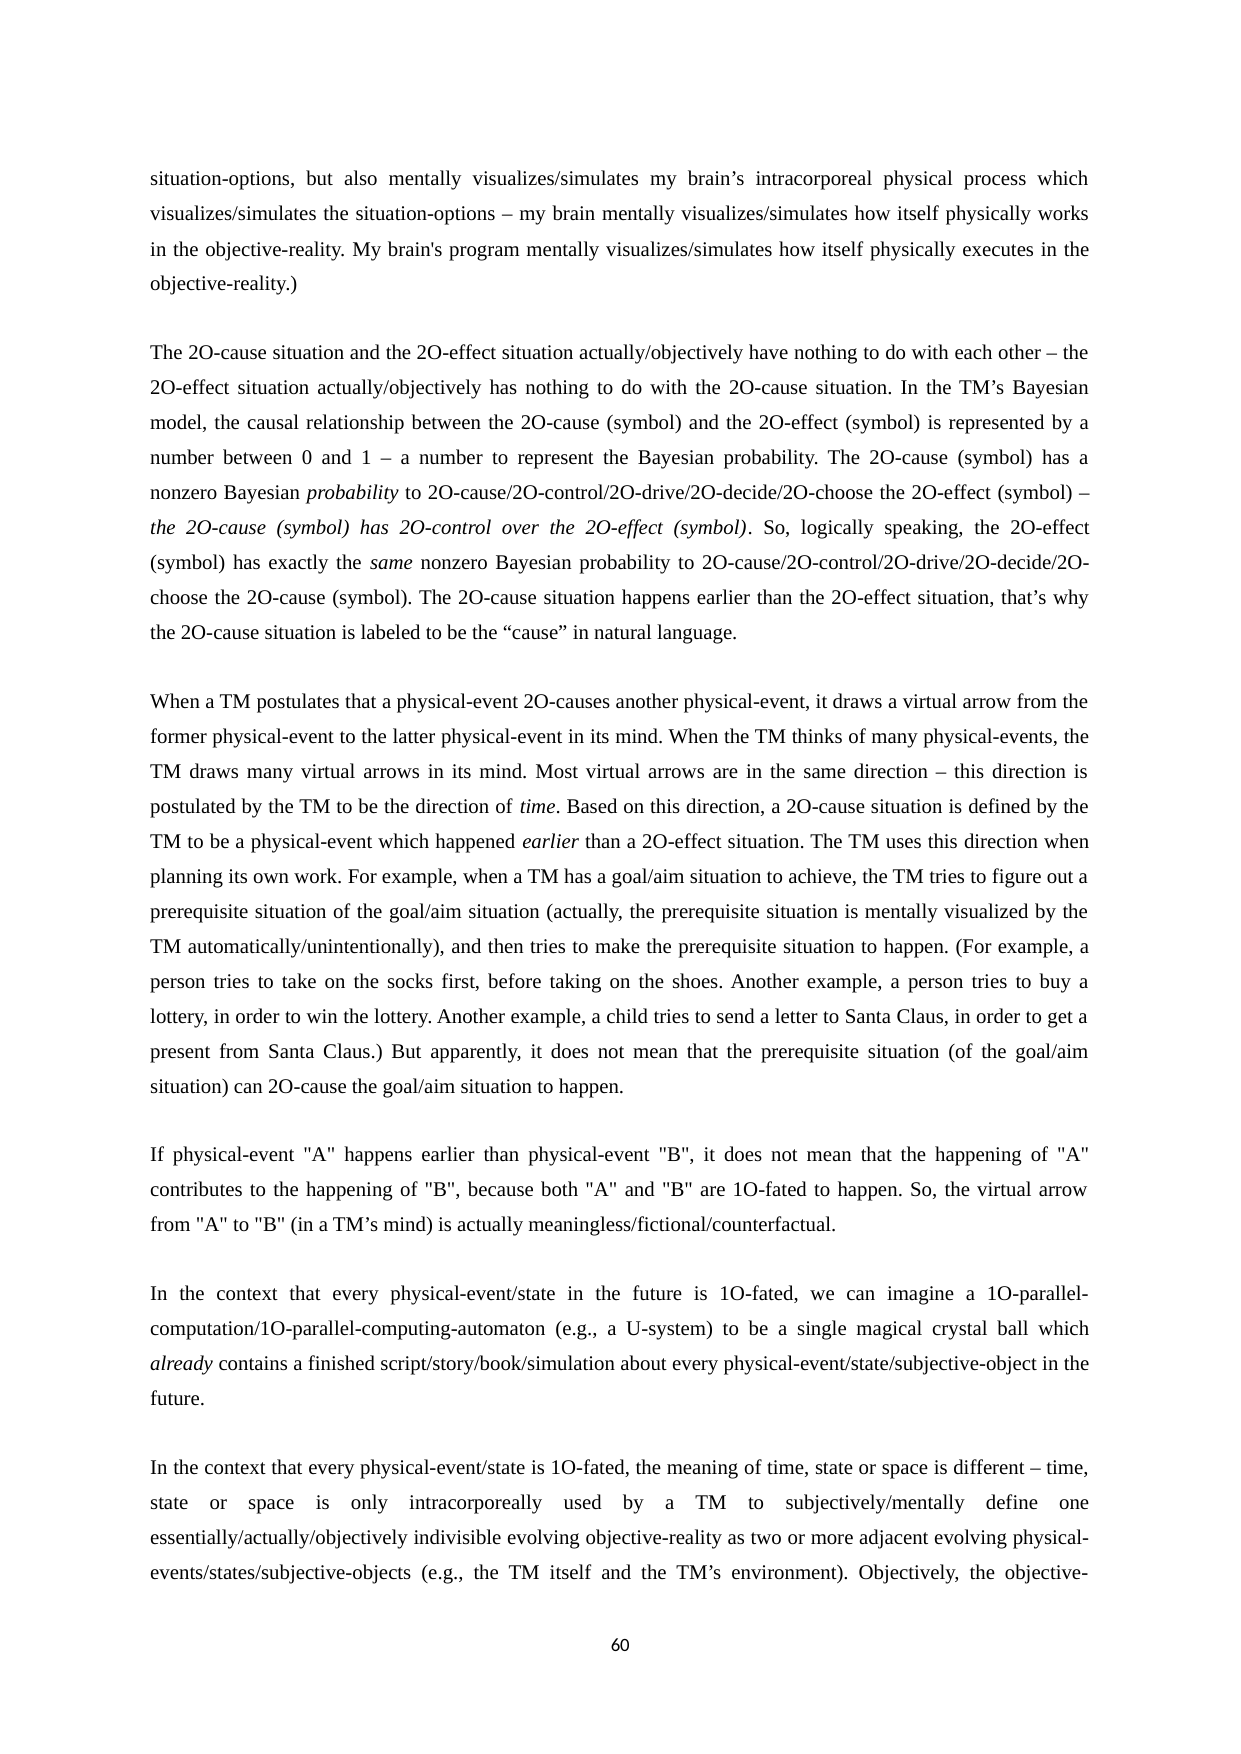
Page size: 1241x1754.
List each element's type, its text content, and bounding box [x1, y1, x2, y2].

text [150, 162, 1090, 299]
text In the context that every physical-event/state in the future is 1O-fated, we can imagine a 1O-parallel-computation/1O-parallel-computing-automaton (e.g., a U-system) to be a single magical crystal ball which already contains a finished script/story/book/simulation about every physical-event/state/subjective-object in the future. [150, 1277, 1090, 1414]
text The 2O-cause situation and the 2O-effect situation actually/objectively have nothing to do with each other – the 2O-effect situation actually/objectively has nothing to do with the 2O-cause situation. In the TM’s Bayesian model, the causal relationship between the 2O-cause (symbol) and the 2O-effect (symbol) is represented by a number between 0 and 1 – a number to represent the Bayesian probability. The 2O-cause (symbol) has a nonzero Bayesian probability to 2O-cause/2O-control/2O-drive/2O-decide/2O-choose the 2O-effect (symbol) – the 2O-cause (symbol) has 2O-control over the 2O-effect (symbol). So, logically speaking, the 2O-effect (symbol) has exactly the same nonzero Bayesian probability to 2O-cause/2O-control/2O-drive/2O-decide/2O-choose the 2O-cause (symbol). The 2O-cause situation happens earlier than the 2O-effect situation, that’s why the 2O-cause situation is labeled to be the “cause” in natural language. [150, 336, 1090, 648]
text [150, 1451, 1090, 1588]
text When a TM postulates that a physical-event 2O-causes another physical-event, it draws a virtual arrow from the former physical-event to the latter physical-event in its mind. When the TM thinks of many physical-events, the TM draws many virtual arrows in its mind. Most virtual arrows are in the same direction – this direction is postulated by the TM to be the direction of time. Based on this direction, a 2O-cause situation is defined by the TM to be a physical-event which happened earlier than a 2O-effect situation. The TM uses this direction when planning its own work. For example, when a TM has a goal/aim situation to achieve, the TM tries to figure out a prerequisite situation of the goal/aim situation (actually, the prerequisite situation is mentally visualized by the TM automatically/unintentionally), and then tries to make the prerequisite situation to happen. (For example, a person tries to take on the socks first, before taking on the shoes. Another example, a person tries to buy a lottery, in order to win the lottery. Another example, a child tries to send a letter to Santa Claus, in order to get a present from Santa Claus.) But apparently, it does not mean that the prerequisite situation (of the goal/aim situation) can 2O-cause the goal/aim situation to happen. [150, 684, 1090, 1102]
text If physical-event "A" happens earlier than physical-event "B", it does not mean that the happening of "A" contributes to the happening of "B", because both "A" and "B" are 1O-fated to happen. So, the virtual arrow from "A" to "B" (in a TM’s mind) is actually meaningless/fictional/counterfactual. [150, 1138, 1090, 1241]
